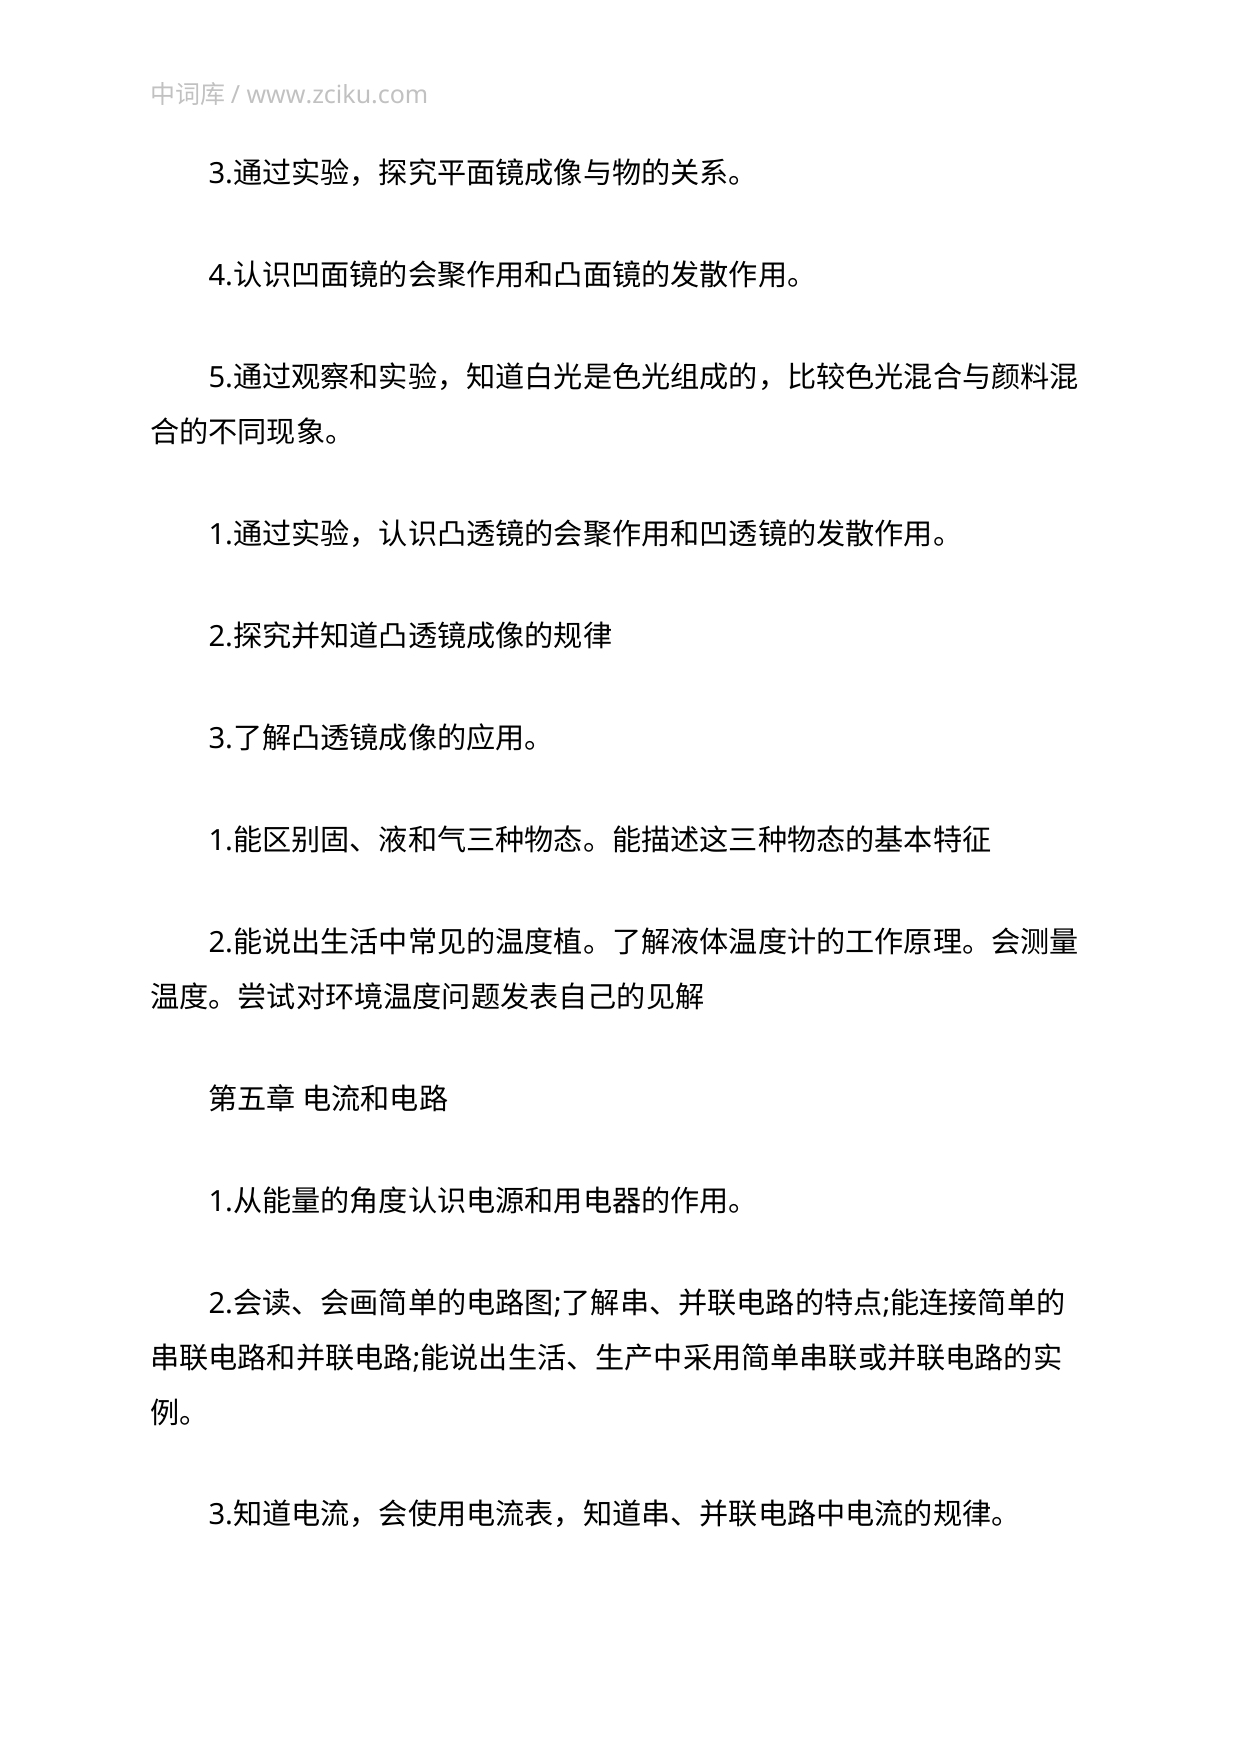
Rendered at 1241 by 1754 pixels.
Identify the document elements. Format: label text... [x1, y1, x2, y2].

text 第五章 电流和电路 [150, 1075, 1090, 1118]
text 3.了解凸透镜成像的应用。 [150, 715, 1090, 757]
text 1.从能量的角度认识电源和用电器的作用。 [150, 1177, 1090, 1219]
text 4.认识凹面镜的会聚作用和凸面镜的发散作用。 [150, 252, 1090, 294]
text 2.会读、会画简单的电路图;了解串、并联电路的特点;能连接简单的串联电路和并联电路;能说出生活、生产中采用简单串联或并联电路的实例。 [150, 1279, 1090, 1431]
text 2.能说出生活中常见的温度植。了解液体温度计的工作原理。会测量温度。尝试对环境温度问题发表自己的见解 [150, 919, 1090, 1016]
text 3.知道电流，会使用电流表，知道串、并联电路中电流的规律。 [150, 1491, 1090, 1533]
text 2.探究并知道凸透镜成像的规律 [150, 613, 1090, 655]
text 3.通过实验，探究平面镜成像与物的关系。 [150, 150, 1090, 192]
text 1.通过实验，认识凸透镜的会聚作用和凹透镜的发散作用。 [150, 511, 1090, 553]
text 5.通过观察和实验，知道白光是色光组成的，比较色光混合与颜料混合的不同现象。 [150, 354, 1090, 451]
text 1.能区别固、液和气三种物态。能描述这三种物态的基本特征 [150, 817, 1090, 859]
